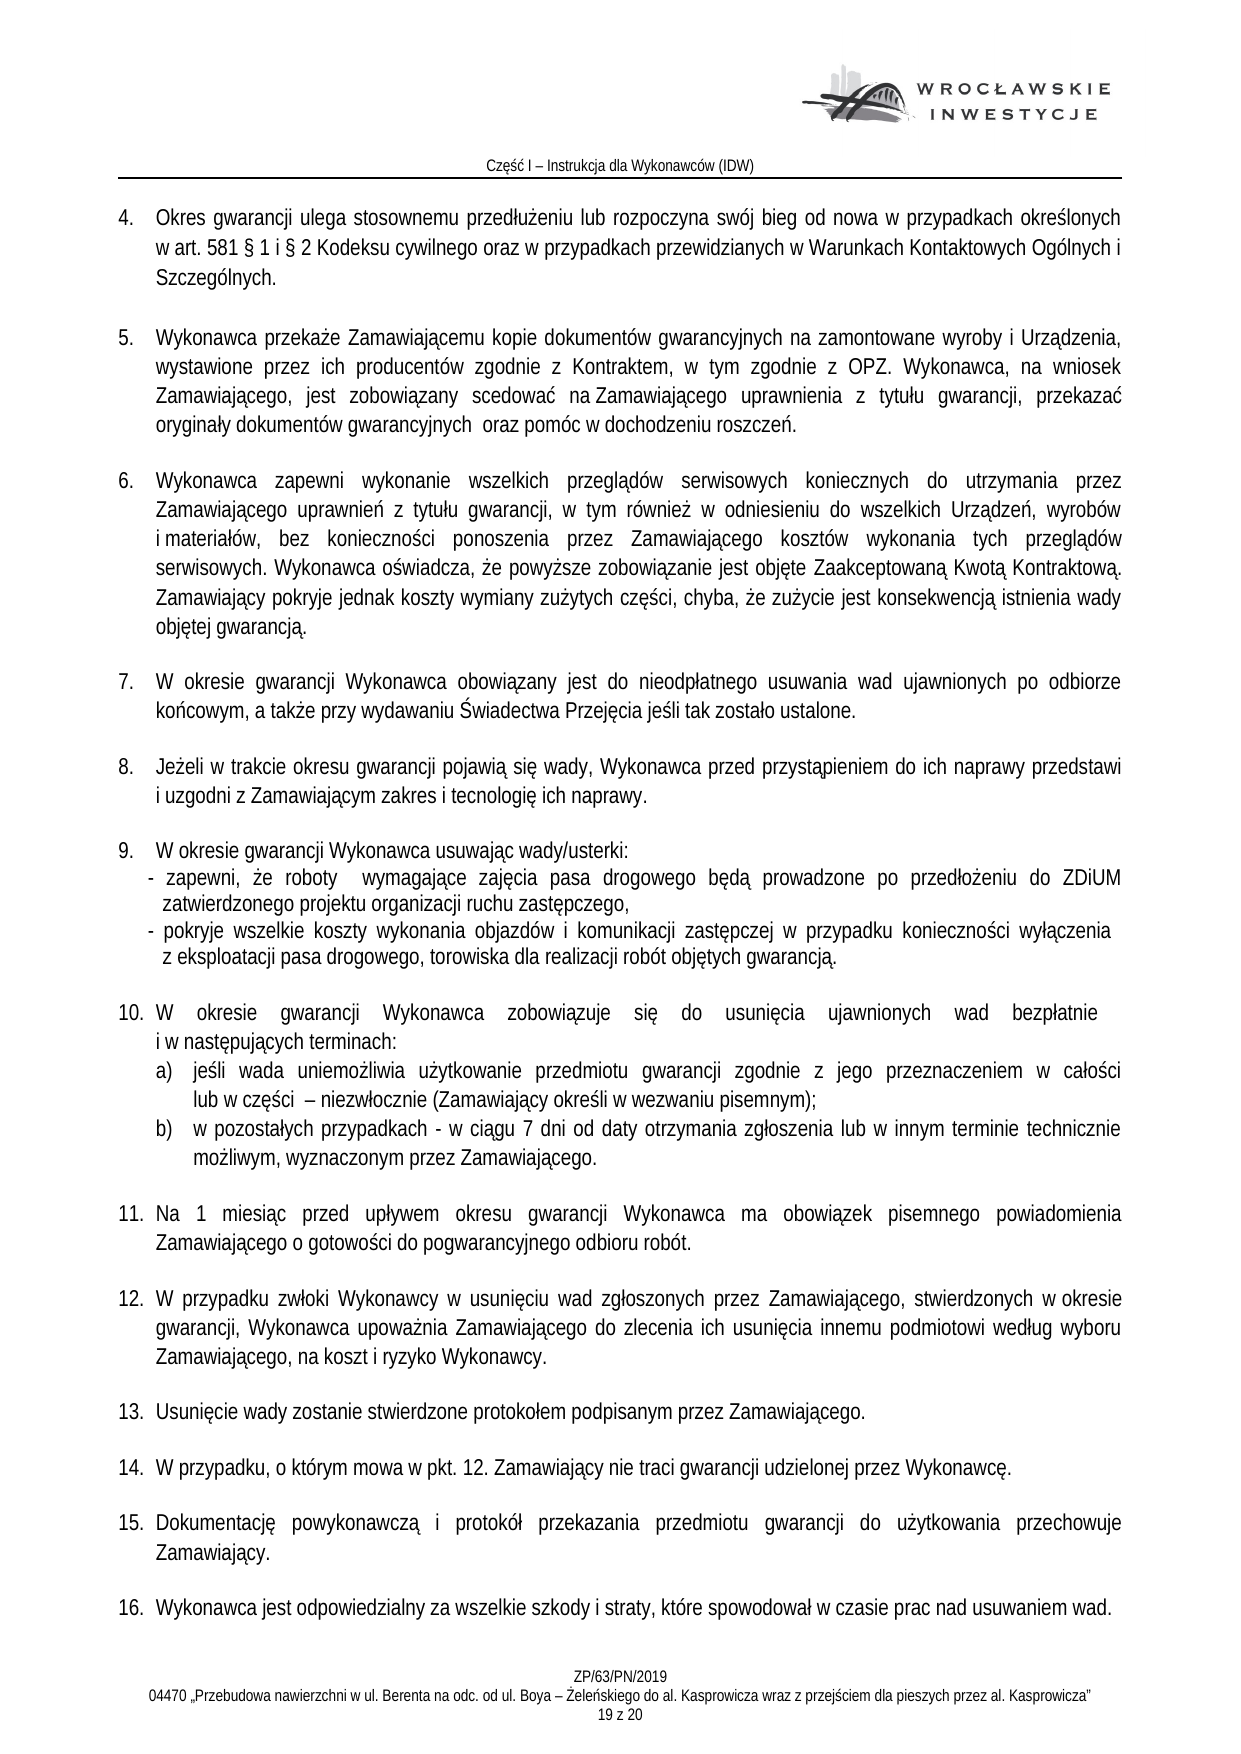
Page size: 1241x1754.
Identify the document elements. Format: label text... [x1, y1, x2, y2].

list Jeżeli w trakcie okresu gwarancji pojawią się wady, Wykonawca przed przystąpieniem do ich naprawy przedstawi i uzgodni z Zamawiającym zakres i tecnologię ich naprawy. [118, 750, 1122, 808]
list Usunięcie wady zostanie stwierdzone protokołem podpisanym przez Zamawiającego. [118, 1396, 1122, 1425]
list W okresie gwarancji Wykonawca zobowiązuje się do usunięcia ujawnionych wad bezpłatnie i w następujących terminach: [118, 996, 1122, 1054]
list W przypadku, o którym mowa w pkt. 12. Zamawiający nie traci gwarancji udzielonej przez Wykonawcę. [118, 1451, 1122, 1480]
list Okres gwarancji ulega stosownemu przedłużeniu lub rozpoczyna swój bieg od nowa w przypadkach określonych w art. 581 § 1 i § 2 Kodeksu cywilnego oraz w przypadkach przewidzianych w Warunkach Kontaktowych Ogólnych i Szczególnych. [118, 204, 1122, 291]
list Dokumentację powykonawczą i protokół przekazania przedmiotu gwarancji do użytkowania przechowuje Zamawiający. [118, 1507, 1122, 1565]
list W przypadku zwłoki Wykonawcy w usunięciu wad zgłoszonych przez Zamawiającego, stwierdzonych w okresie gwarancji, Wykonawca upoważnia Zamawiającego do zlecenia ich usunięcia innemu podmiotowi według wyboru Zamawiającego, na koszt i ryzyko Wykonawcy. [118, 1282, 1122, 1369]
list Wykonawca przekaże Zamawiającemu kopie dokumentów gwarancyjnych na zamontowane wyroby i Urządzenia, wystawione przez ich producentów zgodnie z Kontraktem, w tym zgodnie z OPZ. Wykonawca, na wniosek Zamawiającego, jest zobowiązany scedować na Zamawiającego uprawnienia z tytułu gwarancji, przekazać oryginały dokumentów gwarancyjnych oraz pomóc w dochodzeniu roszczeń. [118, 321, 1122, 438]
list W okresie gwarancji Wykonawca usuwając wady/usterki: [118, 835, 1122, 864]
list Wykonawca zapewni wykonanie wszelkich przeglądów serwisowych koniecznych do utrzymania przez Zamawiającego uprawnień z tytułu gwarancji, w tym również w odniesieniu do wszelkich Urządzeń, wyrobów i materiałów, bez konieczności ponoszenia przez Zamawiającego kosztów wykonania tych przeglądów serwisowych. Wykonawca oświadcza, że powyższe zobowiązanie jest objęte Zaakceptowaną Kwotą Kontraktową. Zamawiający pokryje jednak koszty wymiany zużytych części, chyba, że zużycie jest konsekwencją istnienia wady objętej gwarancją. [118, 464, 1122, 639]
list Na 1 miesiąc przed upływem okresu gwarancji Wykonawca ma obowiązek pisemnego powiadomienia Zamawiającego o gotowości do pogwarancyjnego odbioru robót. [118, 1197, 1122, 1255]
list jeśli wada uniemożliwia użytkowanie przedmiotu gwarancji zgodnie z jego przeznaczeniem w całości lub w części – niezwłocznie (Zamawiający określi w wezwaniu pisemnym); [156, 1054, 1122, 1112]
list w pozostałych przypadkach - w ciągu 7 dni od daty otrzymania zgłoszenia lub w innym terminie technicznie możliwym, wyznaczonym przez Zamawiającego. [156, 1112, 1122, 1171]
list Wykonawca jest odpowiedzialny za wszelkie szkody i straty, które spowodował w czasie prac nad usuwaniem wad. [118, 1591, 1122, 1620]
text - zapewni, że roboty wymagające zajęcia pasa drogowego będą prowadzone po przedłożeniu do ZDiUM zatwierdzonego projektu organizacji ruchu zastępczego, [148, 864, 1122, 917]
text - pokryje wszelkie koszty wykonania objazdów i komunikacji zastępczej w przypadku konieczności wyłączenia z eksploatacji pasa drogowego, torowiska dla realizacji robót objętych gwarancją. [148, 917, 1122, 969]
list W okresie gwarancji Wykonawca obowiązany jest do nieodpłatnego usuwania wad ujawnionych po odbiorze końcowym, a także przy wydawaniu Świadectwa Przejęcia jeśli tak zostało ustalone. [118, 665, 1122, 724]
picture [767, 29, 1146, 157]
